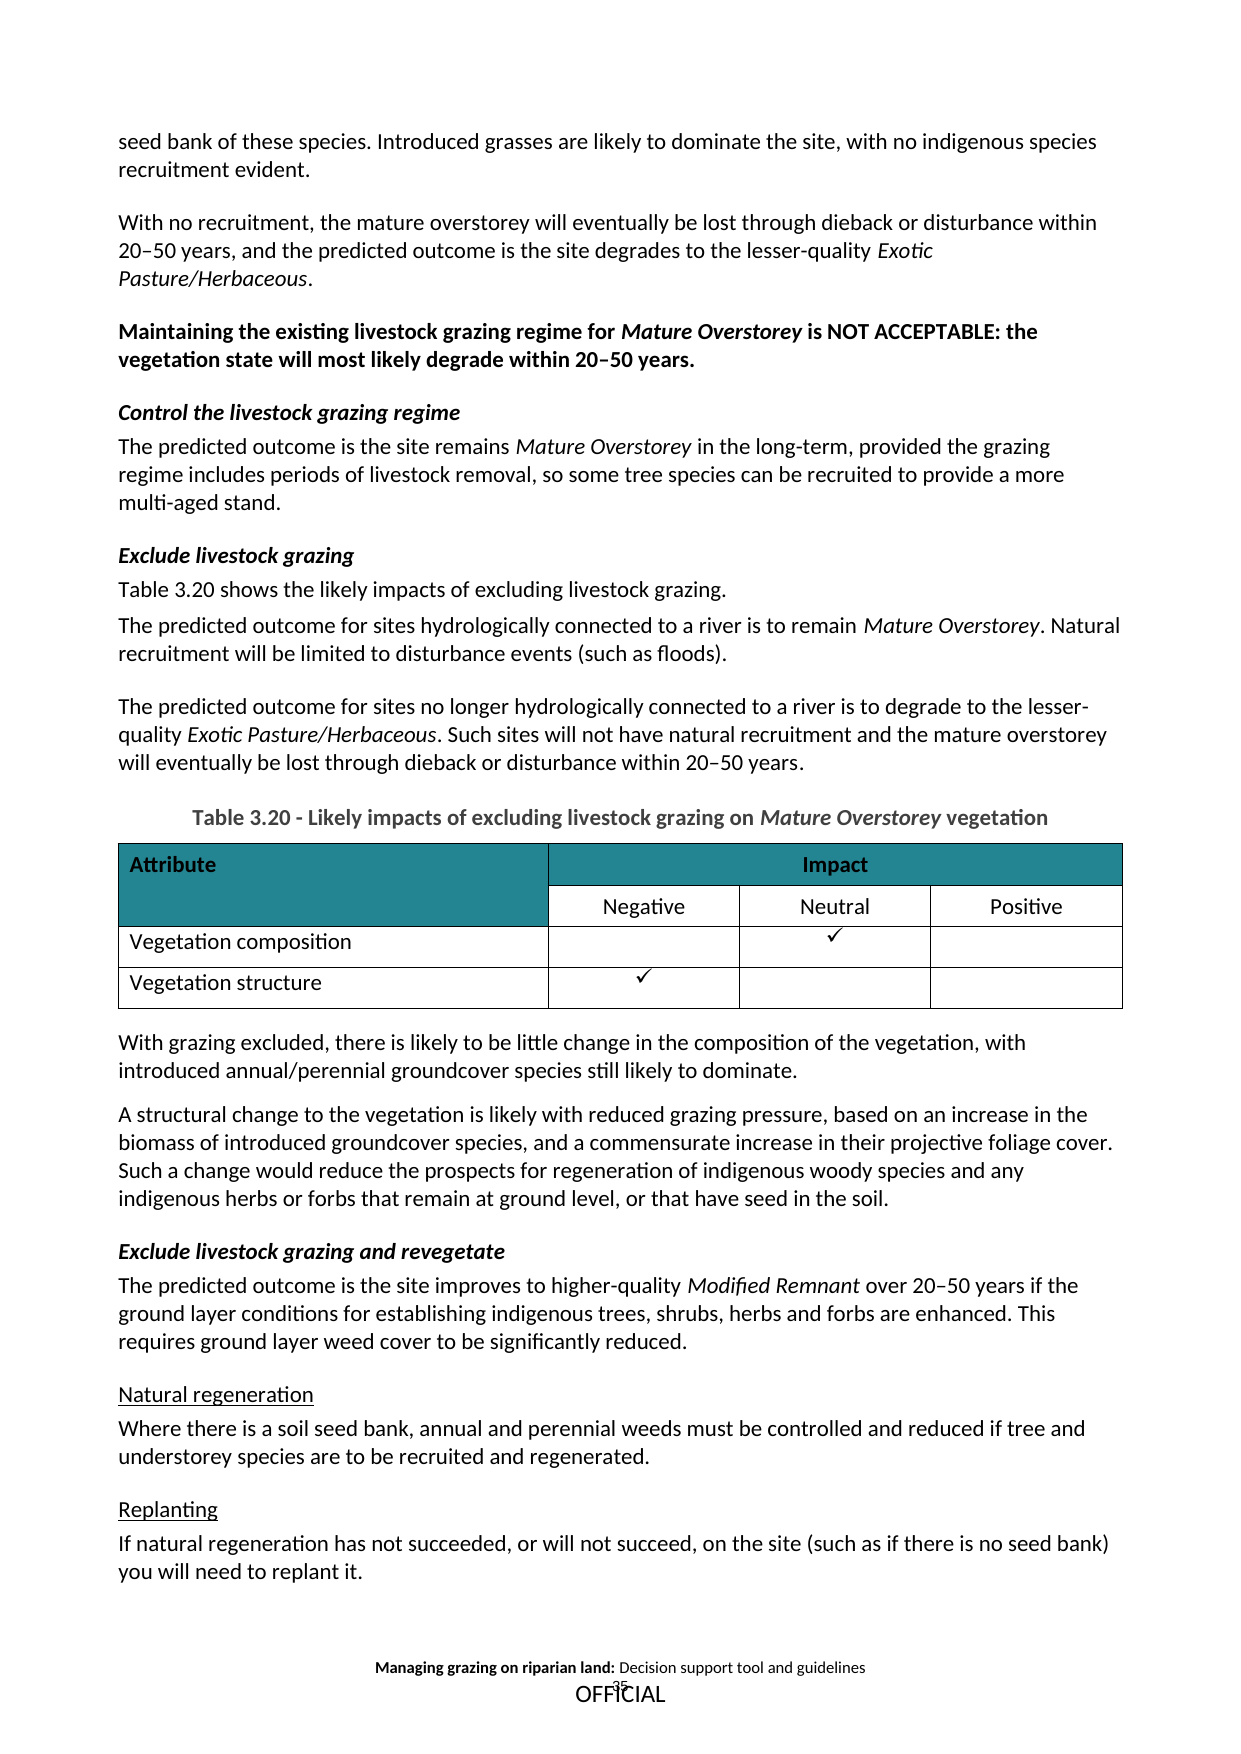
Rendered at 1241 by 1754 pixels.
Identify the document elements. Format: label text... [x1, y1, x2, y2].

table_cell Neutral [740, 886, 930, 926]
text The predicted outcome is the site remains Mature Overstorey in the long-term, provided the grazing regime includes periods of livestock removal, so some tree species can be recruited to provide a more multi-aged stand. [118, 432, 1122, 516]
table_cell Positive [931, 886, 1122, 926]
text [118, 127, 1122, 183]
table_cell [549, 968, 739, 1008]
table_cell Vegetation composition [119, 927, 548, 967]
text Maintaining the existing livestock grazing regime for Mature Overstorey is NOT ACCEPTABLE: the vegetation state will most likely degrade within 20–50 years. [118, 317, 1122, 373]
text Table 3.20 - Likely impacts of excluding livestock grazing on Mature Overstorey vegetation [118, 801, 1122, 831]
text With no recruitment, the mature overstorey will eventually be lost through dieback or disturbance within 20–50 years, and the predicted outcome is the site degrades to the lesser-quality Exotic Pasture/Herbaceous. [118, 208, 1122, 292]
text The predicted outcome for sites no longer hydrologically connected to a river is to degrade to the lesser-quality Exotic Pasture/Herbaceous. Such sites will not have natural recruitment and the mature overstorey will eventually be lost through dieback or disturbance within 20–50 years. [118, 692, 1122, 776]
text Where there is a soil seed bank, annual and perennial weeds must be controlled and reduced if tree and understorey species are to be recruited and regenerated. [118, 1414, 1122, 1471]
table_cell Negative [549, 886, 739, 926]
table_cell [931, 927, 1122, 967]
text Replanting [118, 1496, 1122, 1523]
text Natural regeneration [118, 1381, 1122, 1408]
table_cell [740, 968, 930, 1008]
text A structural change to the vegetation is likely with reduced grazing pressure, based on an increase in the biomass of introduced groundcover species, and a commensurate increase in their projective foliage cover. Such a change would reduce the prospects for regeneration of indigenous woody species and any indigenous herbs or forbs that remain at ground level, or that have seed in the soil. [118, 1100, 1122, 1212]
table_cell [740, 927, 930, 967]
text If natural regeneration has not succeeded, or will not succeed, on the site (such as if there is no seed bank) you will need to replant it. [118, 1529, 1122, 1586]
table_cell Vegetation structure [119, 968, 548, 1008]
table_cell [549, 927, 739, 967]
text Table 3.20 shows the likely impacts of excluding livestock grazing. [118, 575, 1122, 603]
table_header Impact [549, 844, 1122, 885]
table_header Attribute [119, 844, 548, 926]
text The predicted outcome is the site improves to higher-quality Modified Remnant over 20–50 years if the ground layer conditions for establishing indigenous trees, shrubs, herbs and forbs are enhanced. This requires ground layer weed cover to be significantly reduced. [118, 1271, 1122, 1356]
table_cell [931, 968, 1122, 1008]
text Control the livestock grazing regime [118, 398, 1122, 426]
text With grazing excluded, there is likely to be little change in the composition of the vegetation, with introduced annual/perennial groundcover species still likely to dominate. [118, 1009, 1122, 1084]
text The predicted outcome for sites hydrologically connected to a river is to remain Mature Overstorey. Natural recruitment will be limited to disturbance events (such as floods). [118, 611, 1122, 667]
text Exclude livestock grazing [118, 541, 1122, 569]
text Exclude livestock grazing and revegetate [118, 1237, 1122, 1266]
